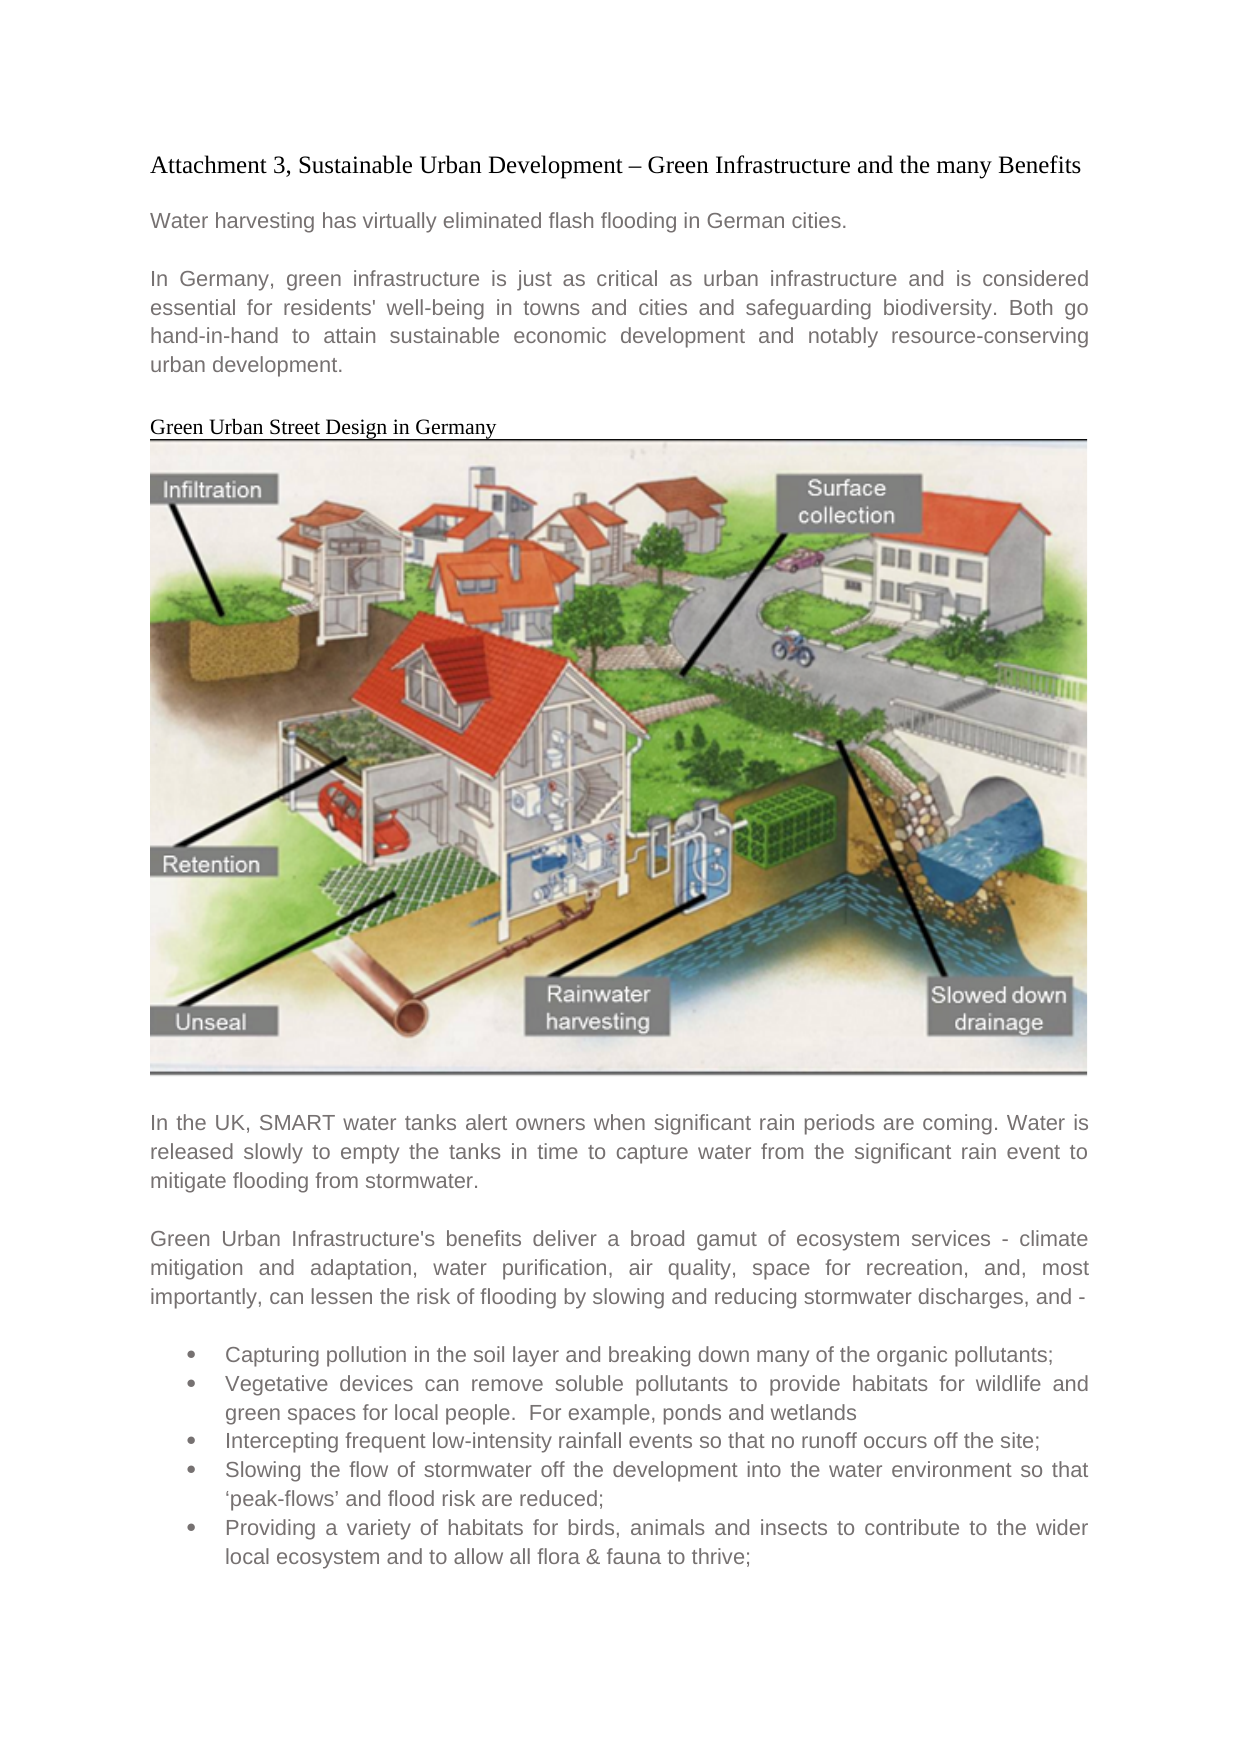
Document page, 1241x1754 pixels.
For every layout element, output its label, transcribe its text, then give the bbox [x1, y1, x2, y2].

text Green Urban Street Design in Germany [150, 414, 1090, 439]
list Providing a variety of habitats for birds, animals and insects to contribute to the wider local ecosystem and to allow all flora & fauna to thrive; [187, 1515, 1090, 1569]
list Capturing pollution in the soil layer and breaking down many of the organic pollutants; [187, 1342, 1090, 1367]
text Water harvesting has virtually eliminated flash flooding in German cities. [150, 207, 1090, 233]
text In Germany, green infrastructure is just as critical as urban infrastructure and is considered essential for residents' well-being in towns and cities and safeguarding biodiversity. Both go hand-in-hand to attain sustainable economic development and notably resource-conserving urban development. [150, 265, 1090, 377]
text Green Urban Infrastructure's benefits deliver a broad gamut of ecosystem services - climate mitigation and adaptation, water purification, air quality, space for recreation, and, most importantly, can lessen the risk of flooding by slowing and reducing stormwater discharges, and - [150, 1226, 1090, 1309]
list Slowing the flow of stormwater off the development into the water environment so that ‘peak-flows’ and flood risk are reduced; [187, 1457, 1090, 1512]
picture [150, 439, 1088, 1082]
text Attachment 3, Sustainable Urban Development – Green Infrastructure and the many Benefits [150, 150, 1090, 179]
list Intercepting frequent low-intensity rainfall events so that no runoff occurs off the site; [187, 1428, 1090, 1454]
list Vegetative devices can remove soluble pollutants to provide habitats for wildlife and green spaces for local people. For example, ponds and wetlands [187, 1371, 1090, 1425]
text In the UK, SMART water tanks alert owners when significant rain periods are coming. Water is released slowly to empty the tanks in time to capture water from the significant rain event to mitigate flooding from stormwater. [150, 1110, 1090, 1193]
